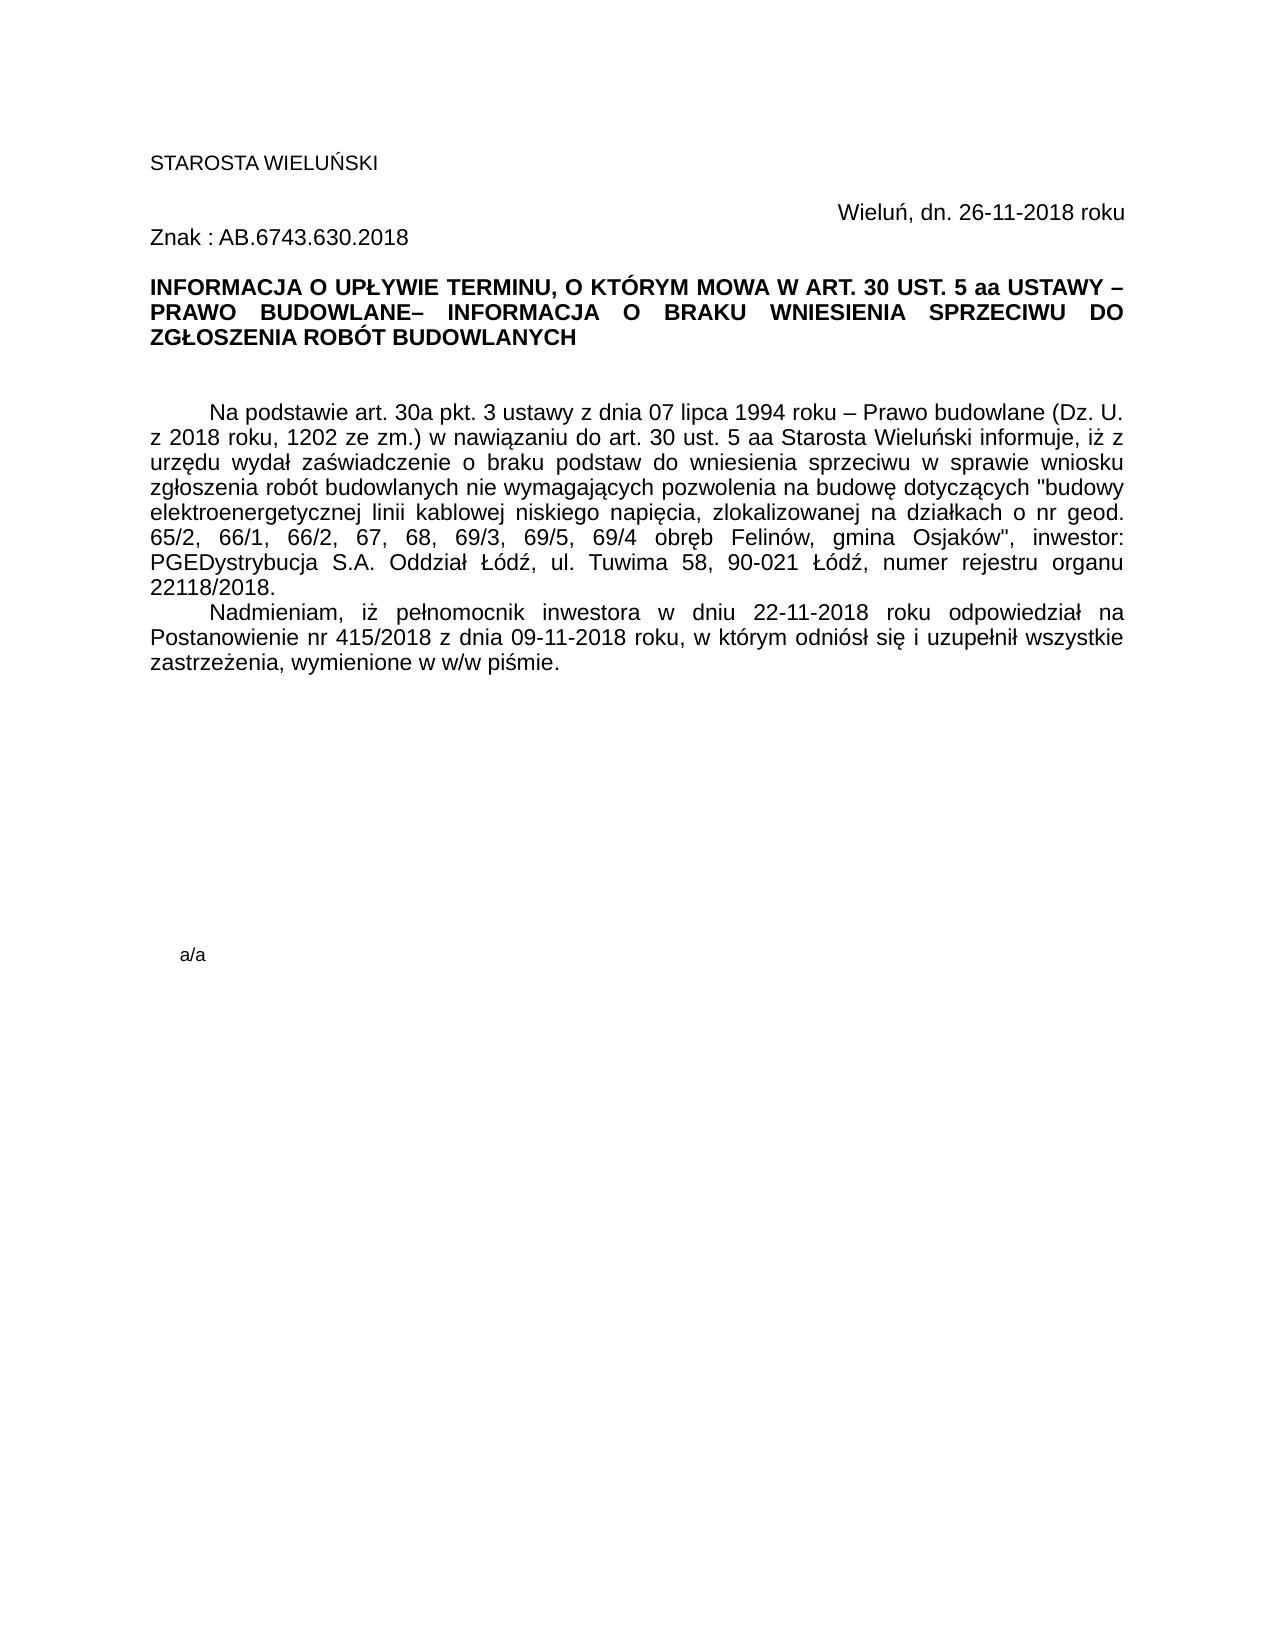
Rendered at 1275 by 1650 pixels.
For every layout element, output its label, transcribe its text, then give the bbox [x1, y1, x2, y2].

text INFORMACJA O UPŁYWIE TERMINU, O KTÓRYM MOWA W ART. 30 UST. 5 aa USTAWY – PRAWO BUDOWLANE– INFORMACJA O BRAKU WNIESIENIA SPRZECIWU DO ZGŁOSZENIA ROBÓT BUDOWLANYCH [150, 275, 1125, 350]
text a/a [179, 942, 1125, 967]
text Wieluń, dn. 26-11-2018 roku [150, 200, 1125, 225]
text STAROSTA WIELUŃSKI [150, 150, 1125, 175]
text Na podstawie art. 30a pkt. 3 ustawy z dnia 07 lipca 1994 roku – Prawo budowlane (Dz. U. z 2018 roku, 1202 ze zm.) w nawiązaniu do art. 30 ust. 5 aa Starosta Wieluński informuje, iż z urzędu wydał zaświadczenie o braku podstaw do wniesienia sprzeciwu w sprawie wniosku zgłoszenia robót budowlanych nie wymagających pozwolenia na budowę dotyczących "budowy elektroenergetycznej linii kablowej niskiego napięcia, zlokalizowanej na działkach o nr geod. 65/2, 66/1, 66/2, 67, 68, 69/3, 69/5, 69/4 obręb Felinów, gmina Osjaków", inwestor: PGEDystrybucja S.A. Oddział Łódź, ul. Tuwima 58, 90-021 Łódź, numer rejestru organu 22118/2018. [150, 400, 1125, 600]
text Znak : AB.6743.630.2018 [150, 225, 1125, 250]
text Nadmieniam, iż pełnomocnik inwestora w dniu 22-11-2018 roku odpowiedział na Postanowienie nr 415/2018 z dnia 09-11-2018 roku, w którym odniósł się i uzupełnił wszystkie zastrzeżenia, wymienione w w/w piśmie. [150, 600, 1125, 675]
